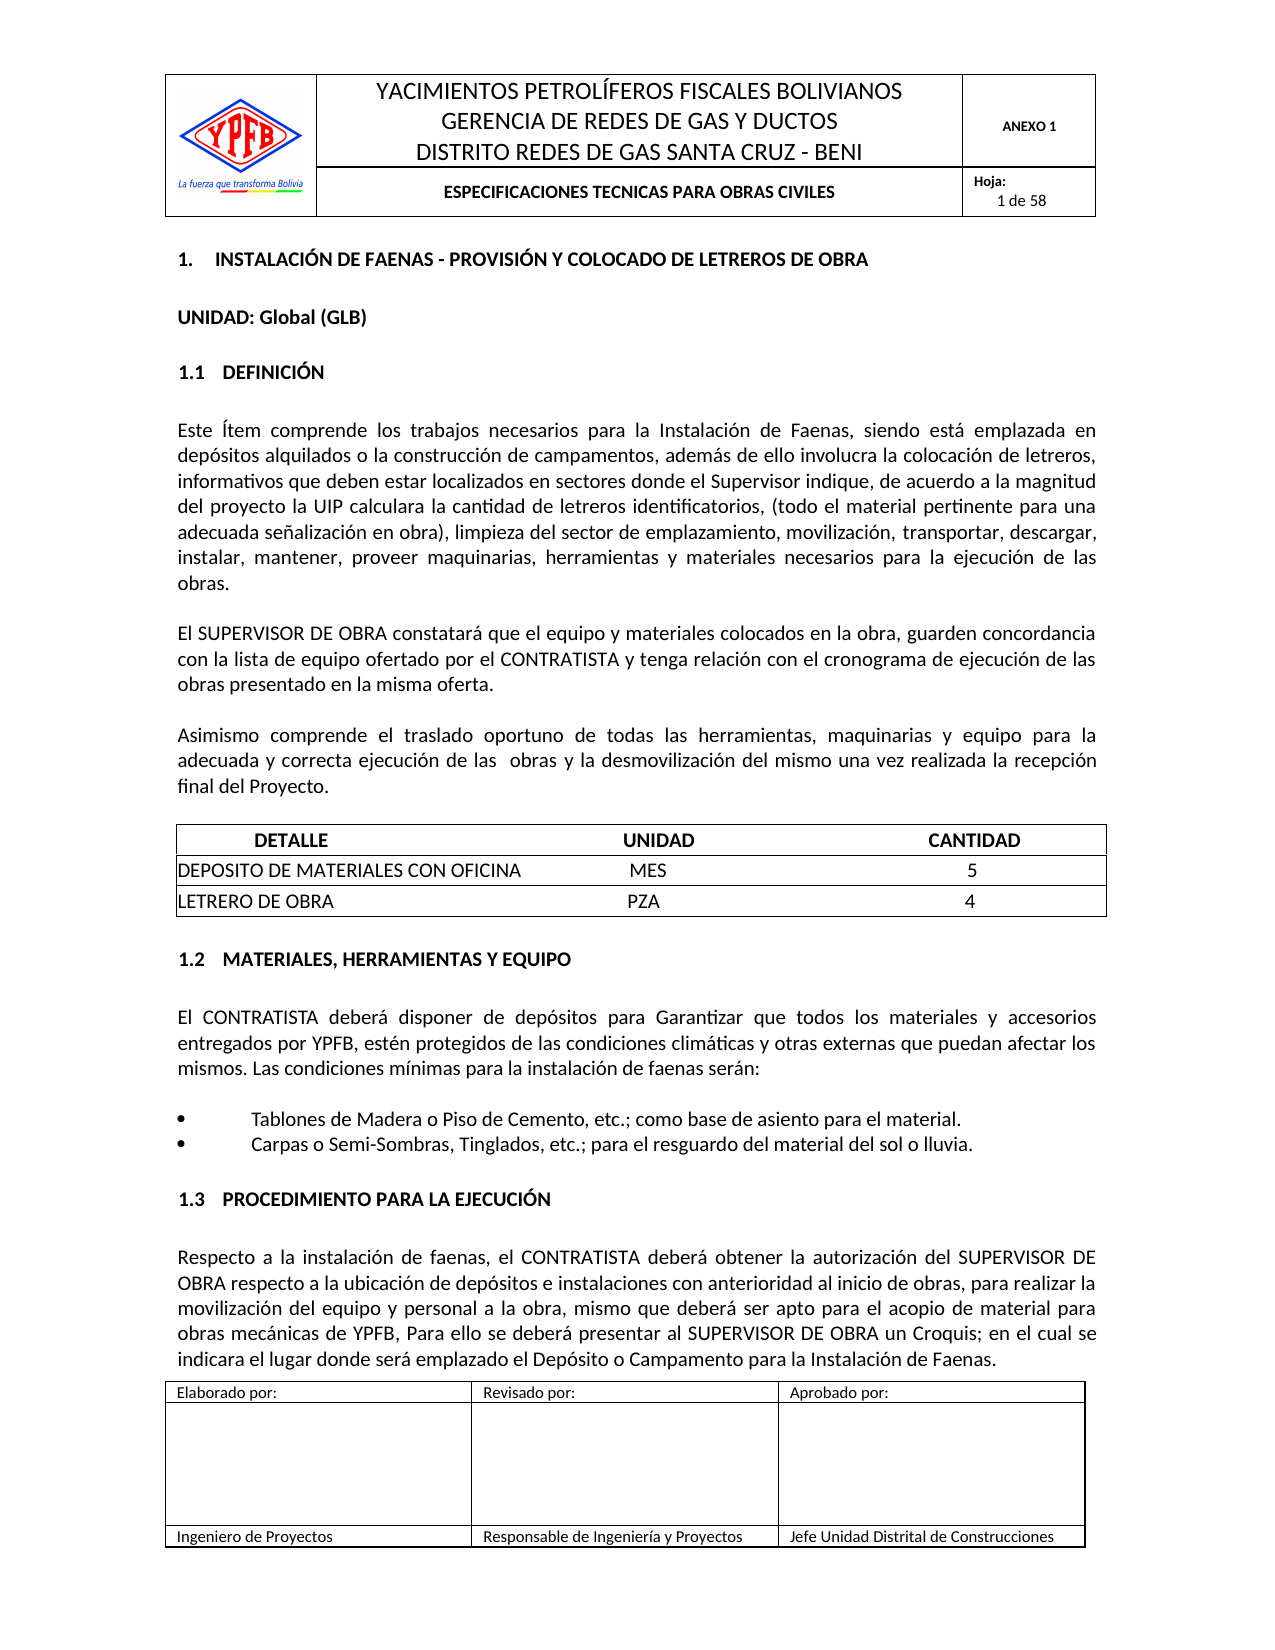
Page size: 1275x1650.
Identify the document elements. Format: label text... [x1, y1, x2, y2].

text El CONTRATISTA deberá disponer de depósitos para Garantizar que todos los materiales y accesorios entregados por YPFB, estén protegidos de las condiciones climáticas y otras externas que puedan afectar los mismos. Las condiciones mínimas para la instalación de faenas serán: [177, 1004, 1098, 1081]
text El SUPERVISOR DE OBRA constatará que el equipo y materiales colocados en la obra, guarden concordancia con la lista de equipo ofertado por el CONTRATISTA y tenga relación con el cronograma de ejecución de las obras presentado en la misma oferta. [177, 621, 1098, 697]
subtitle UNIDAD: Global (GLB) [177, 304, 1098, 330]
picture [176, 93, 304, 198]
list DEFINICIÓN [178, 359, 1098, 384]
text Asimismo comprende el traslado oportuno de todas las herramientas, maquinarias y equipo para la adecuada y correcta ejecución de las obras y la desmovilización del mismo una vez realizada la recepción final del Proyecto. [177, 722, 1098, 798]
text LETRERO DE OBRA PZA 4 [177, 886, 1106, 916]
text Este Ítem comprende los trabajos necesarios para la Instalación de Faenas, siendo está emplazada en depósitos alquilados o la construcción de campamentos, además de ello involucra la colocación de letreros, informativos que deben estar localizados en sectores donde el Supervisor indique, de acuerdo a la magnitud del proyecto la UIP calculara la cantidad de letreros identificatorios, (todo el material pertinente para una adecuada señalización en obra), limpieza del sector de emplazamiento, movilización, transportar, descargar, instalar, mantener, proveer maquinarias, herramientas y materiales necesarios para la ejecución de las obras. [177, 417, 1098, 595]
list MATERIALES, HERRAMIENTAS Y EQUIPO [178, 946, 1098, 971]
list Carpas o Semi-Sombras, Tinglados, etc.; para el resguardo del material del sol o lluvia. [177, 1131, 1098, 1157]
text DETALLE UNIDAD CANTIDAD [177, 825, 1106, 854]
list PROCEDIMIENTO PARA LA EJECUCIÓN [178, 1186, 1098, 1211]
text Respecto a la instalación de faenas, el CONTRATISTA deberá obtener la autorización del SUPERVISOR DE OBRA respecto a la ubicación de depósitos e instalaciones con anterioridad al inicio de obras, para realizar la movilización del equipo y personal a la obra, mismo que deberá ser apto para el acopio de material para obras mecánicas de YPFB, Para ello se deberá presentar al SUPERVISOR DE OBRA un Croquis; en el cual se indicara el lugar donde será emplazado el Depósito o Campamento para la Instalación de Faenas. [177, 1244, 1098, 1371]
text DEPOSITO DE MATERIALES CON OFICINA MES 5 [177, 856, 1106, 885]
list INSTALACIÓN DE FAENAS - PROVISIÓN Y COLOCADO DE LETREROS DE OBRA [177, 246, 1098, 271]
list Tablones de Madera o Piso de Cemento, etc.; como base de asiento para el material. [177, 1106, 1098, 1131]
